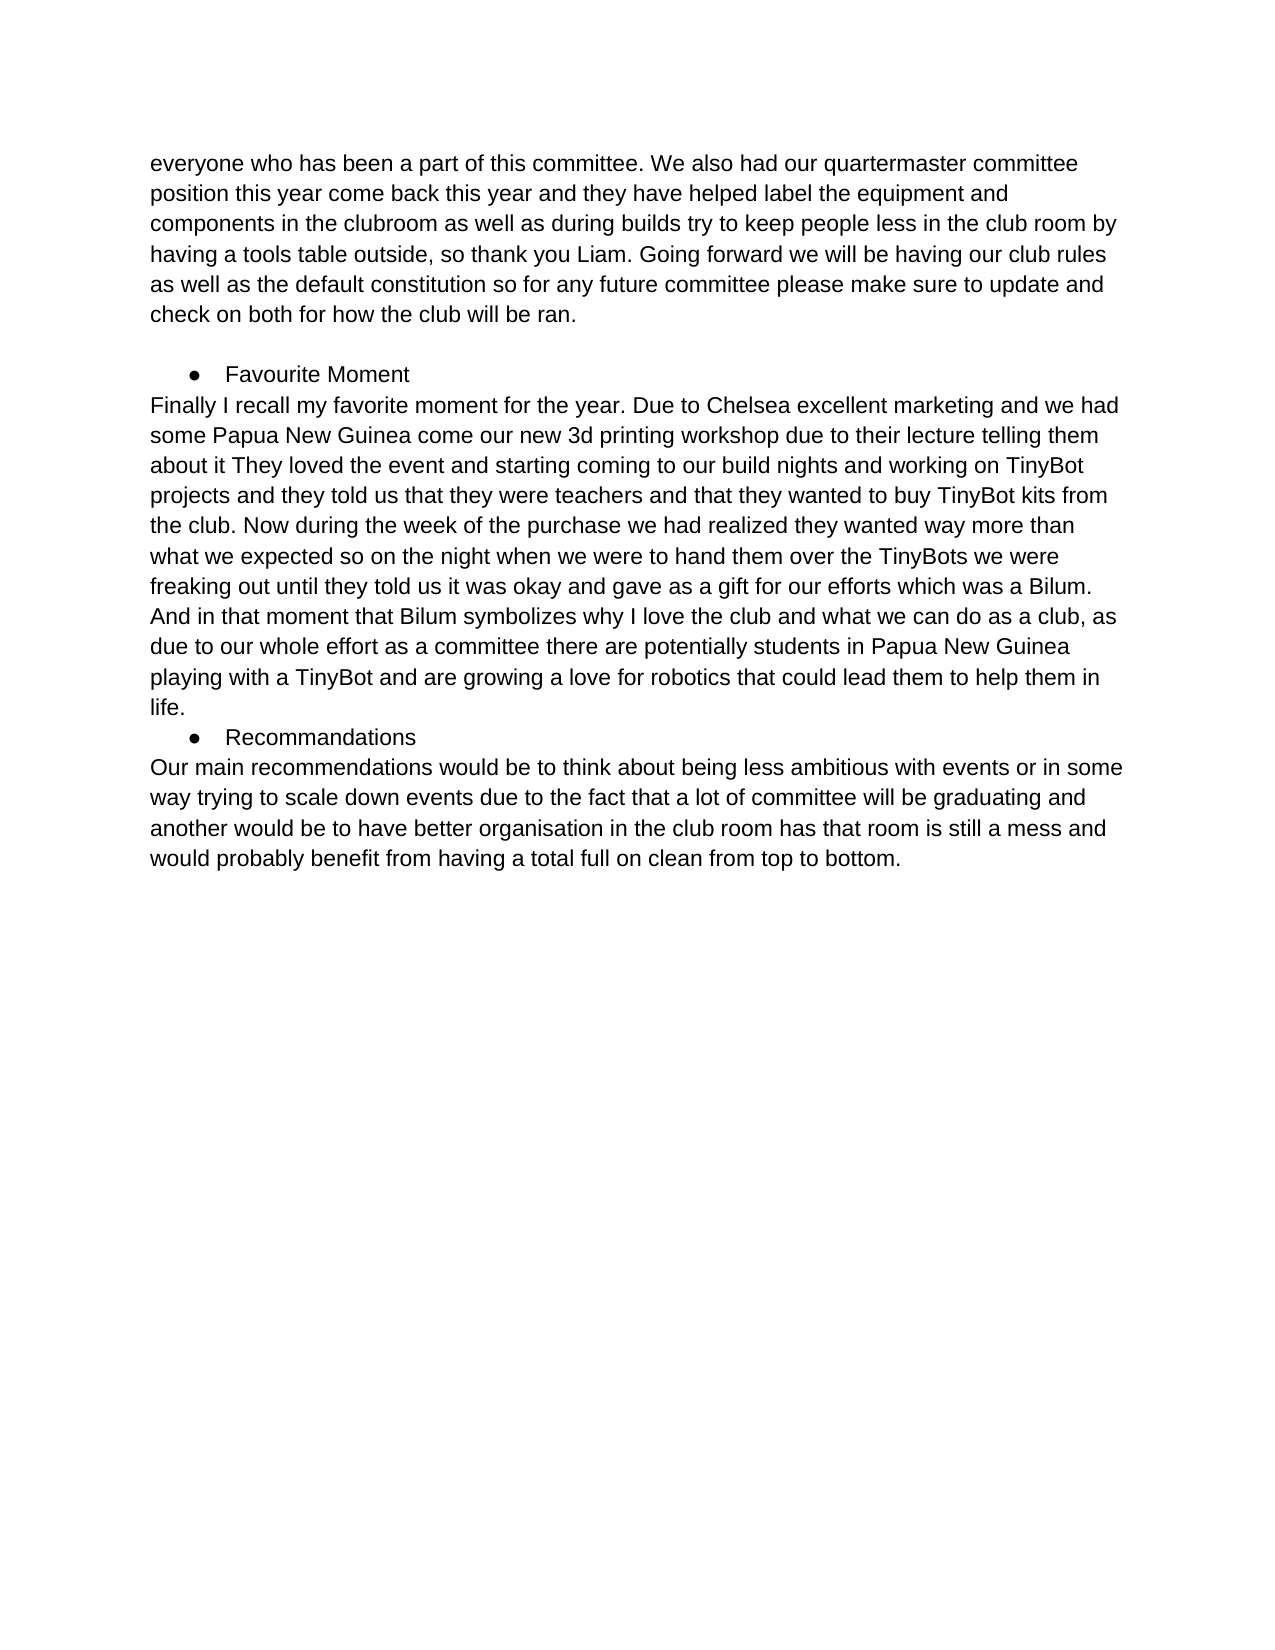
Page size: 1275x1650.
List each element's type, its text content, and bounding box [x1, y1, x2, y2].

list Recommandations [187, 724, 1125, 750]
list Favourite Moment [187, 361, 1125, 388]
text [150, 150, 1125, 327]
text Our main recommendations would be to think about being less ambitious with events or in some way trying to scale down events due to the fact that a lot of committee will be graduating and another would be to have better organisation in the club room has that room is still a mess and would probably benefit from having a total full on clean from top to bottom. [150, 754, 1125, 871]
text Finally I recall my favorite moment for the year. Due to Chelsea excellent marketing and we had some Papua New Guinea come our new 3d printing workshop due to their lecture telling them about it They loved the event and starting coming to our build nights and working on TinyBot projects and they told us that they were teachers and that they wanted to buy TinyBot kits from the club. Now during the week of the purchase we had realized they wanted way more than what we expected so on the night when we were to hand them over the TinyBots we were freaking out until they told us it was okay and gave as a gift for our efforts which was a Bilum. And in that moment that Bilum symbolizes why I love the club and what we can do as a club, as due to our whole effort as a committee there are potentially students in Papua New Guinea playing with a TinyBot and are growing a love for robotics that could lead them to help them in life. [150, 392, 1125, 720]
